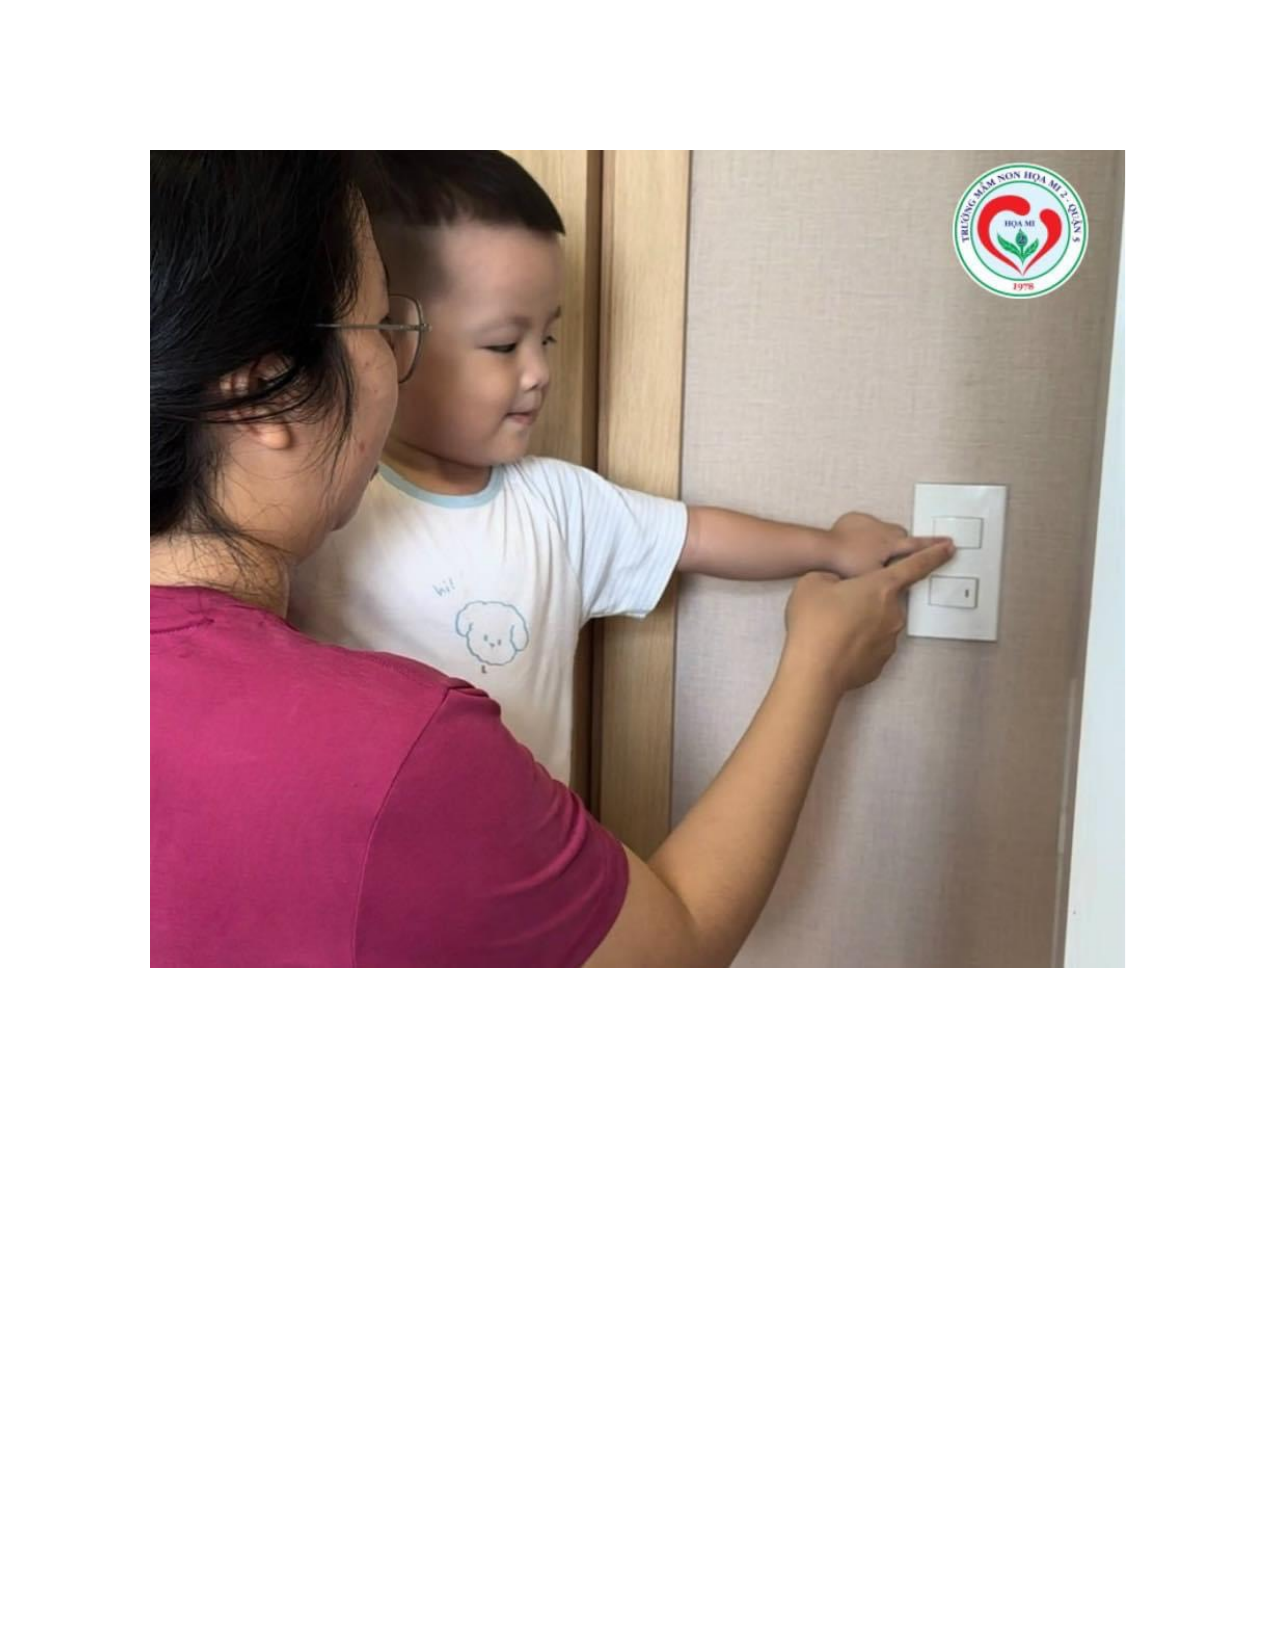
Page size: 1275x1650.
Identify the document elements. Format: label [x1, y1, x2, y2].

picture [150, 150, 1125, 968]
